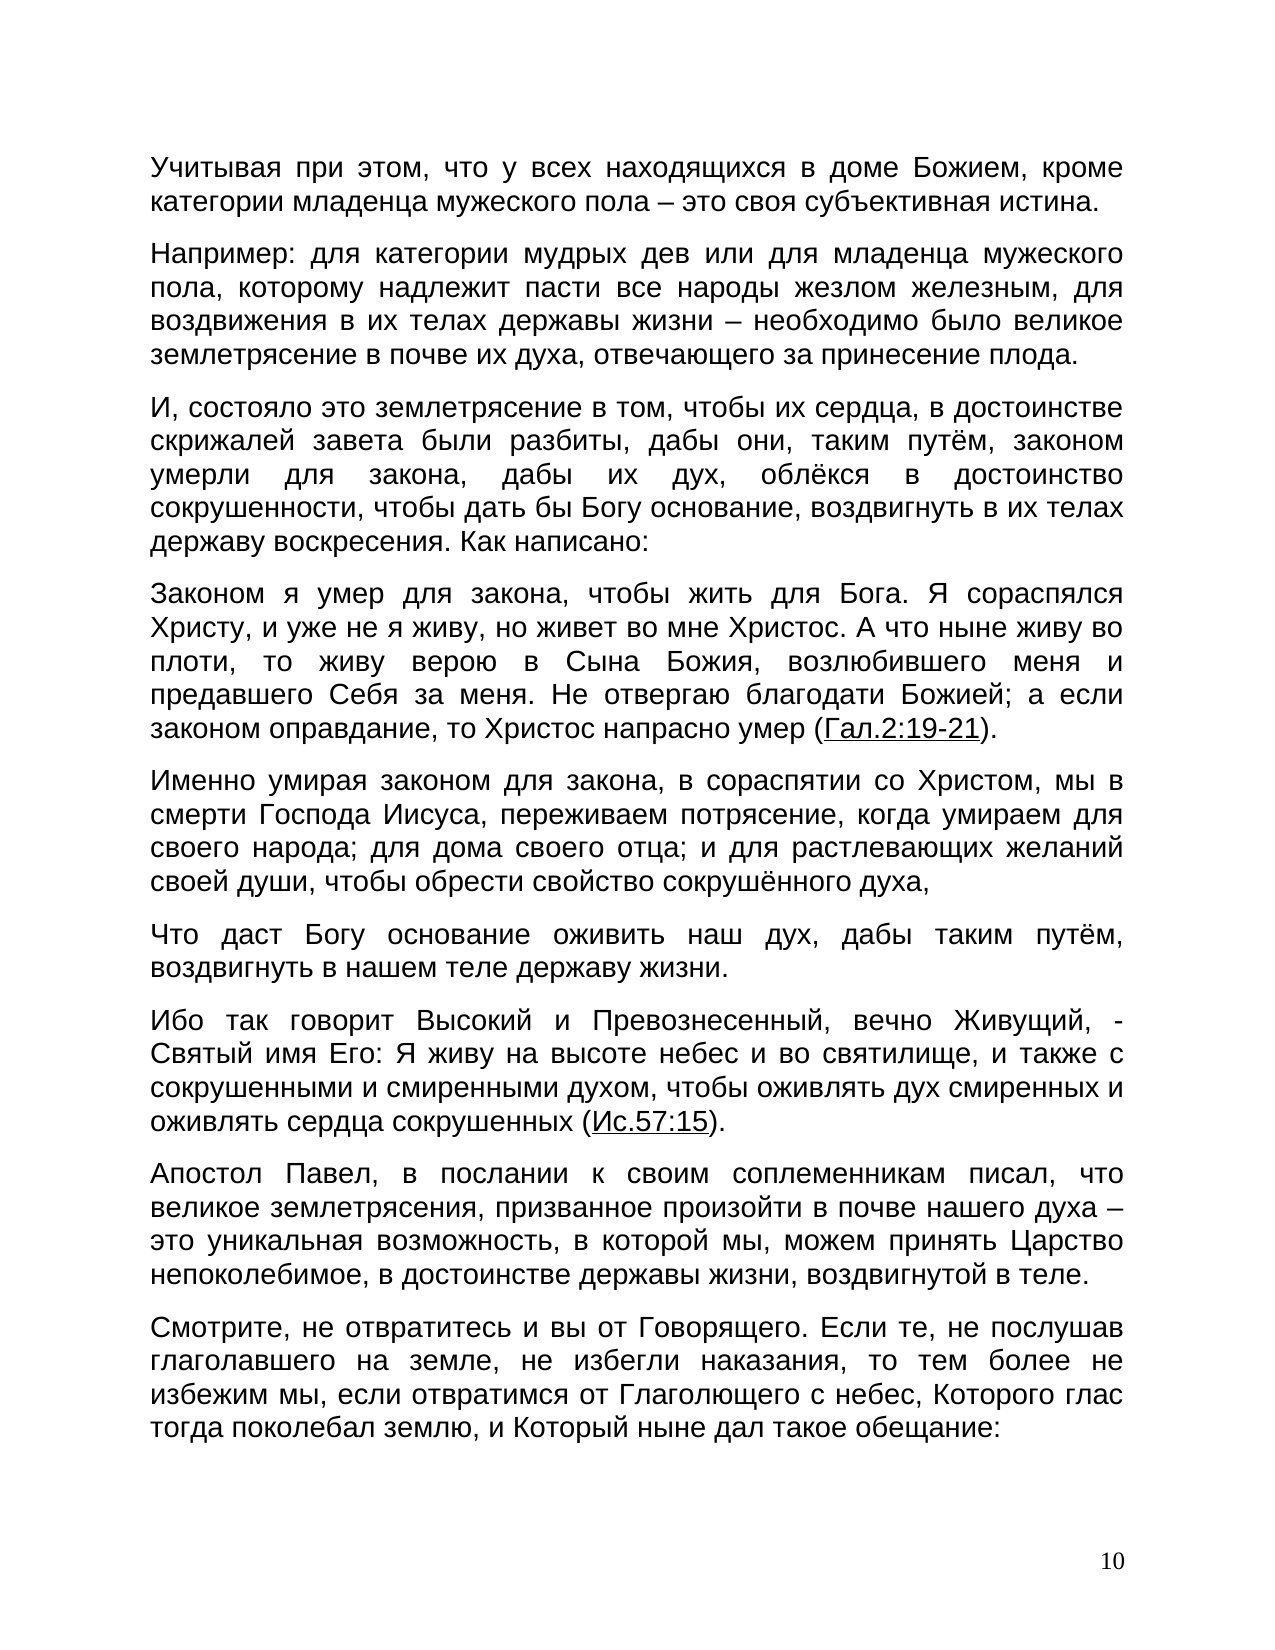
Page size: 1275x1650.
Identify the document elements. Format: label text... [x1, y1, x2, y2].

text Апостол Павел, в послании к своим соплеменникам писал, что великое землетрясения, призванное произойти в почве нашего духа – это уникальная возможность, в которой мы, можем принять Царство непоколебимое, в достоинстве державы жизни, воздвигнутой в теле. [150, 1156, 1125, 1290]
text Именно умирая законом для закона, в сораспятии со Христом, мы в смерти Господа Иисуса, переживаем потрясение, когда умираем для своего народа; для дома своего отца; и для растлевающих желаний своей души, чтобы обрести свойство сокрушённого духа, [150, 763, 1125, 897]
text Ибо так говорит Высокий и Превознесенный, вечно Живущий, - Святый имя Его: Я живу на высоте небес и во святилище, и также с сокрушенными и смиренными духом, чтобы оживлять дух смиренных и оживлять сердца сокрушенных (Ис.57:15). [150, 1003, 1125, 1137]
text Учитывая при этом, что у всех находящихся в доме Божием, кроме категории младенца мужеского пола – это своя субъективная истина. [150, 150, 1125, 217]
text И, состояло это землетрясение в том, чтобы их сердца, в достоинстве скрижалей завета были разбиты, дабы они, таким путём, законом умерли для закона, дабы их дух, облёкся в достоинство сокрушенности, чтобы дать бы Богу основание, воздвигнуть в их телах державу воскресения. Как написано: [150, 389, 1125, 557]
text Что даст Богу основание оживить наш дух, дабы таким путём, воздвигнуть в нашем теле державу жизни. [150, 917, 1125, 984]
text Законом я умер для закона, чтобы жить для Бога. Я сораспялся Христу, и уже не я живу, но живет во мне Христос. А что ныне живу во плоти, то живу верою в Сына Божия, возлюбившего меня и предавшего Себя за меня. Не отвергаю благодати Божией; а если законом оправдание, то Христос напрасно умер (Гал.2:19-21). [150, 576, 1125, 744]
text Например: для категории мудрых дев или для младенца мужеского пола, которому надлежит пасти все народы жезлом железным, для воздвижения в их телах державы жизни – необходимо было великое землетрясение в почве их духа, отвечающего за принесение плода. [150, 236, 1125, 370]
text Смотрите, не отвратитесь и вы от Говорящего. Если те, не послушав глаголавшего на земле, не избегли наказания, то тем более не избежим мы, если отвратимся от Глаголющего с небес, Которого глас тогда поколебал землю, и Который ныне дал такое обещание: [150, 1309, 1125, 1444]
